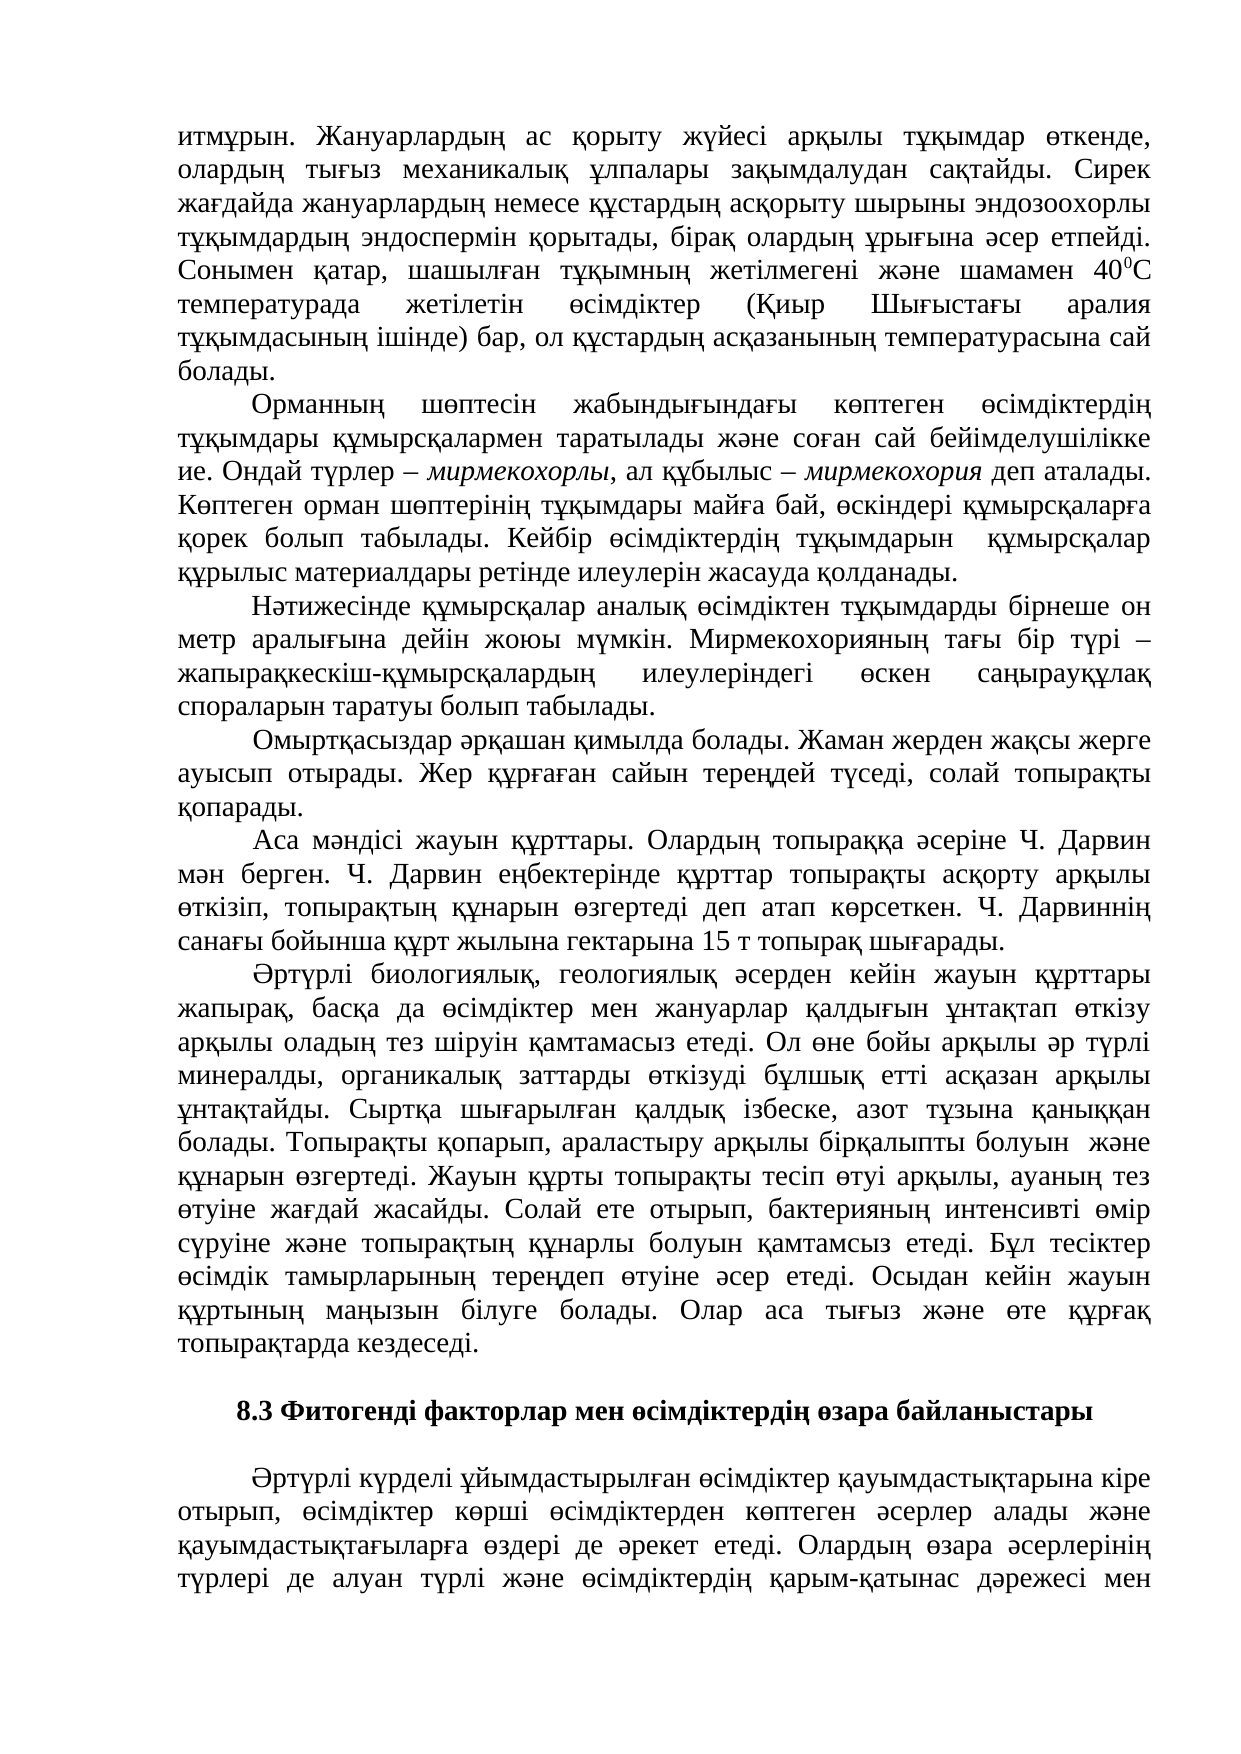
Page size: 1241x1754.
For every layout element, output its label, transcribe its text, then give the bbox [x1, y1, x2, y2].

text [177, 1460, 1152, 1594]
text Орманның шөптесін жабындығындағы көптеген өсімдіктердің тұқымдары құмырсқалармен таратылады және соған сай бейімделушілікке ие. Ондай түрлер – мирмекохорлы, ал құбылыс – мирмекохория деп аталады. Көптеген орман шөптерінің тұқымдары майға бай, өскіндері құмырсқаларға қорек болып табылады. Кейбір өсімдіктердің тұқымдарын құмырсқалар құрылыс материалдары ретінде илеулерін жасауда қолданады. [177, 386, 1152, 588]
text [177, 118, 1152, 386]
text Нәтижесінде құмырсқалар аналық өсімдіктен тұқымдарды бірнеше он метр аралығына дейін жоюы мүмкін. Мирмекохорияның тағы бір түрі – жапырақкескіш-құмырсқалардың илеулеріндегі өскен саңырауқұлақ спораларын таратуы болып табылады. [177, 588, 1152, 722]
text Омыртқасыздар әрқашан қимылда болады. Жаман жерден жақсы жерге ауысып отырады. Жер құрғаған сайын тереңдей түседі, солай топырақты қопарады. [177, 722, 1152, 822]
text 8.3 Фитогенді факторлар мен өсімдіктердің өзара байланыстары [177, 1393, 1152, 1426]
text Аса мәндісі жауын құрттары. Олардың топыраққа әсеріне Ч. Дарвин мән берген. Ч. Дарвин еңбектерінде құрттар топырақты асқорту арқылы өткізіп, топырақтың құнарын өзгертеді деп атап көрсеткен. Ч. Дарвиннің санағы бойынша құрт жылына гектарына 15 т топырақ шығарады. [177, 822, 1152, 957]
text Әртүрлі биологиялық, геологиялық әсерден кейін жауын құрттары жапырақ, басқа да өсімдіктер мен жануарлар қалдығын ұнтақтап өткізу арқылы оладың тез шіруін қамтамасыз етеді. Ол өне бойы арқылы әр түрлі минералды, органикалық заттарды өткізуді бұлшық етті асқазан арқылы ұнтақтайды. Сыртқа шығарылған қалдық ізбеске, азот тұзына қаныққан болады. Топырақты қопарып, араластыру арқылы бірқалыпты болуын және құнарын өзгертеді. Жауын құрты топырақты тесіп өтуі арқылы, ауаның тез өтуіне жағдай жасайды. Солай ете отырып, бактерияның интенсивті өмір сүруіне және топырақтың құнарлы болуын қамтамсыз етеді. Бұл тесіктер өсімдік тамырларының тереңдеп өтуіне әсер етеді. Осыдан кейін жауын құртының маңызын білуге болады. Олар аса тығыз және өте құрғақ топырақтарда кездеседі. [177, 957, 1152, 1359]
